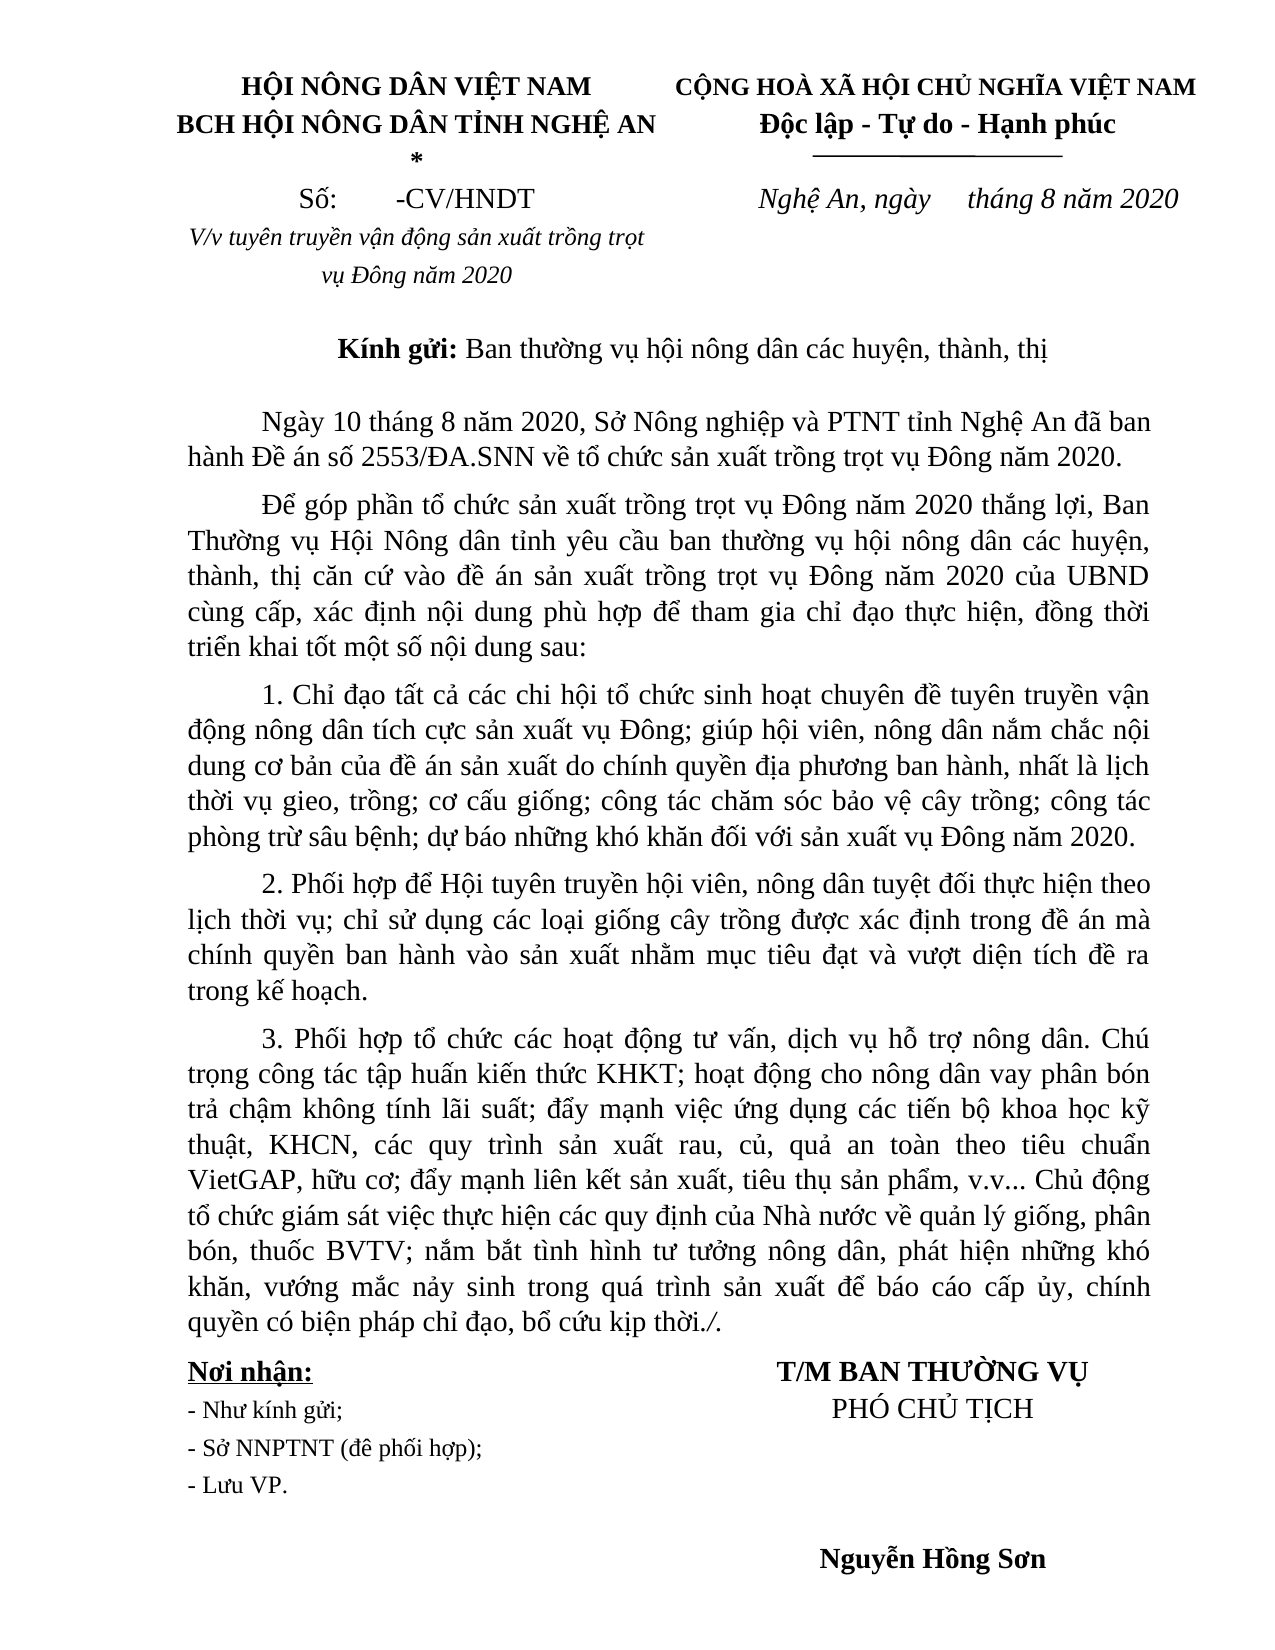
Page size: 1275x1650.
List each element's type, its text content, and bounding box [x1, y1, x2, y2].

text Ngày 10 tháng 8 năm 2020, Sở Nông nghiệp và PTNT tỉnh Nghệ An đã ban hành Đề án số 2553/ĐA.SNN về tổ chức sản xuất trồng trọt vụ Đông năm 2020. [187, 403, 1152, 474]
text Để góp phần tổ chức sản xuất trồng trọt vụ Đông năm 2020 thắng lợi, Ban Thường vụ Hội Nông dân tỉnh yêu cầu ban thường vụ hội nông dân các huyện, thành, thị căn cứ vào đề án sản xuất trồng trọt vụ Đông năm 2020 của UBND cùng cấp, xác định nội dung phù hợp để tham gia chỉ đạo thực hiện, đồng thời triển khai tốt một số nội dung sau: [187, 486, 1152, 663]
text Kính gửi: Ban thường vụ hội nông dân các huyện, thành, thị [337, 328, 1152, 366]
text 3. Phối hợp tổ chức các hoạt động tư vấn, dịch vụ hỗ trợ nông dân. Chú trọng công tác tập huấn kiến thức KHKT; hoạt động cho nông dân vay phân bón trả chậm không tính lãi suất; đẩy mạnh việc ứng dụng các tiến bộ khoa học kỹ thuật, KHCN, các quy trình sản xuất rau, củ, quả an toàn theo tiêu chuẩn VietGAP, hữu cơ; đẩy mạnh liên kết sản xuất, tiêu thụ sản phẩm, v.v... Chủ động tổ chức giám sát việc thực hiện các quy định của Nhà nước về quản lý giống, phân bón, thuốc BVTV; nắm bắt tình hình tư tưởng nông dân, phát hiện những khó khăn, vướng mắc nảy sinh trong quá trình sản xuất để báo cáo cấp ủy, chính quyền có biện pháp chỉ đạo, bổ cứu kịp thời./. [187, 1020, 1152, 1338]
text 2. Phối hợp để Hội tuyên truyền hội viên, nông dân tuyệt đối thực hiện theo lịch thời vụ; chỉ sử dụng các loại giống cây trồng được xác định trong đề án mà chính quyền ban hành vào sản xuất nhằm mục tiêu đạt và vượt diện tích đề ra trong kế hoạch. [187, 866, 1152, 1007]
table_header HỘI NÔNG DÂN VIỆT NAM BCH HỘI NÔNG DÂN TỈNH NGHỆ AN * Số: -CV/HNDT V/v tuyên truyền vận động sản xuất trồng trọt vụ Đông năm 2020 [158, 66, 675, 328]
table_header T/M BAN THƯỜNG VỤ PHÓ CHỦ TỊCH Nguyễn Hồng Sơn [675, 1351, 1191, 1576]
table_header CỘNG HOÀ XÃ HỘI CHỦ NGHĨA VIỆT NAM Độc lập - Tự do - Hạnh phúc Nghệ An, ngày tháng 8 năm 2020 [675, 66, 1262, 328]
table_header Nơi nhận: - Như kính gửi; - Sở NNPTNT (đê phối hợp); - Lưu VP. [176, 1351, 675, 1576]
text 1. Chỉ đạo tất cả các chi hội tổ chức sinh hoạt chuyên đề tuyên truyền vận động nông dân tích cực sản xuất vụ Đông; giúp hội viên, nông dân nắm chắc nội dung cơ bản của đề án sản xuất do chính quyền địa phương ban hành, nhất là lịch thời vụ gieo, trồng; cơ cấu giống; công tác chăm sóc bảo vệ cây trồng; công tác phòng trừ sâu bệnh; dự báo những khó khăn đối với sản xuất vụ Đông năm 2020. [187, 676, 1152, 853]
